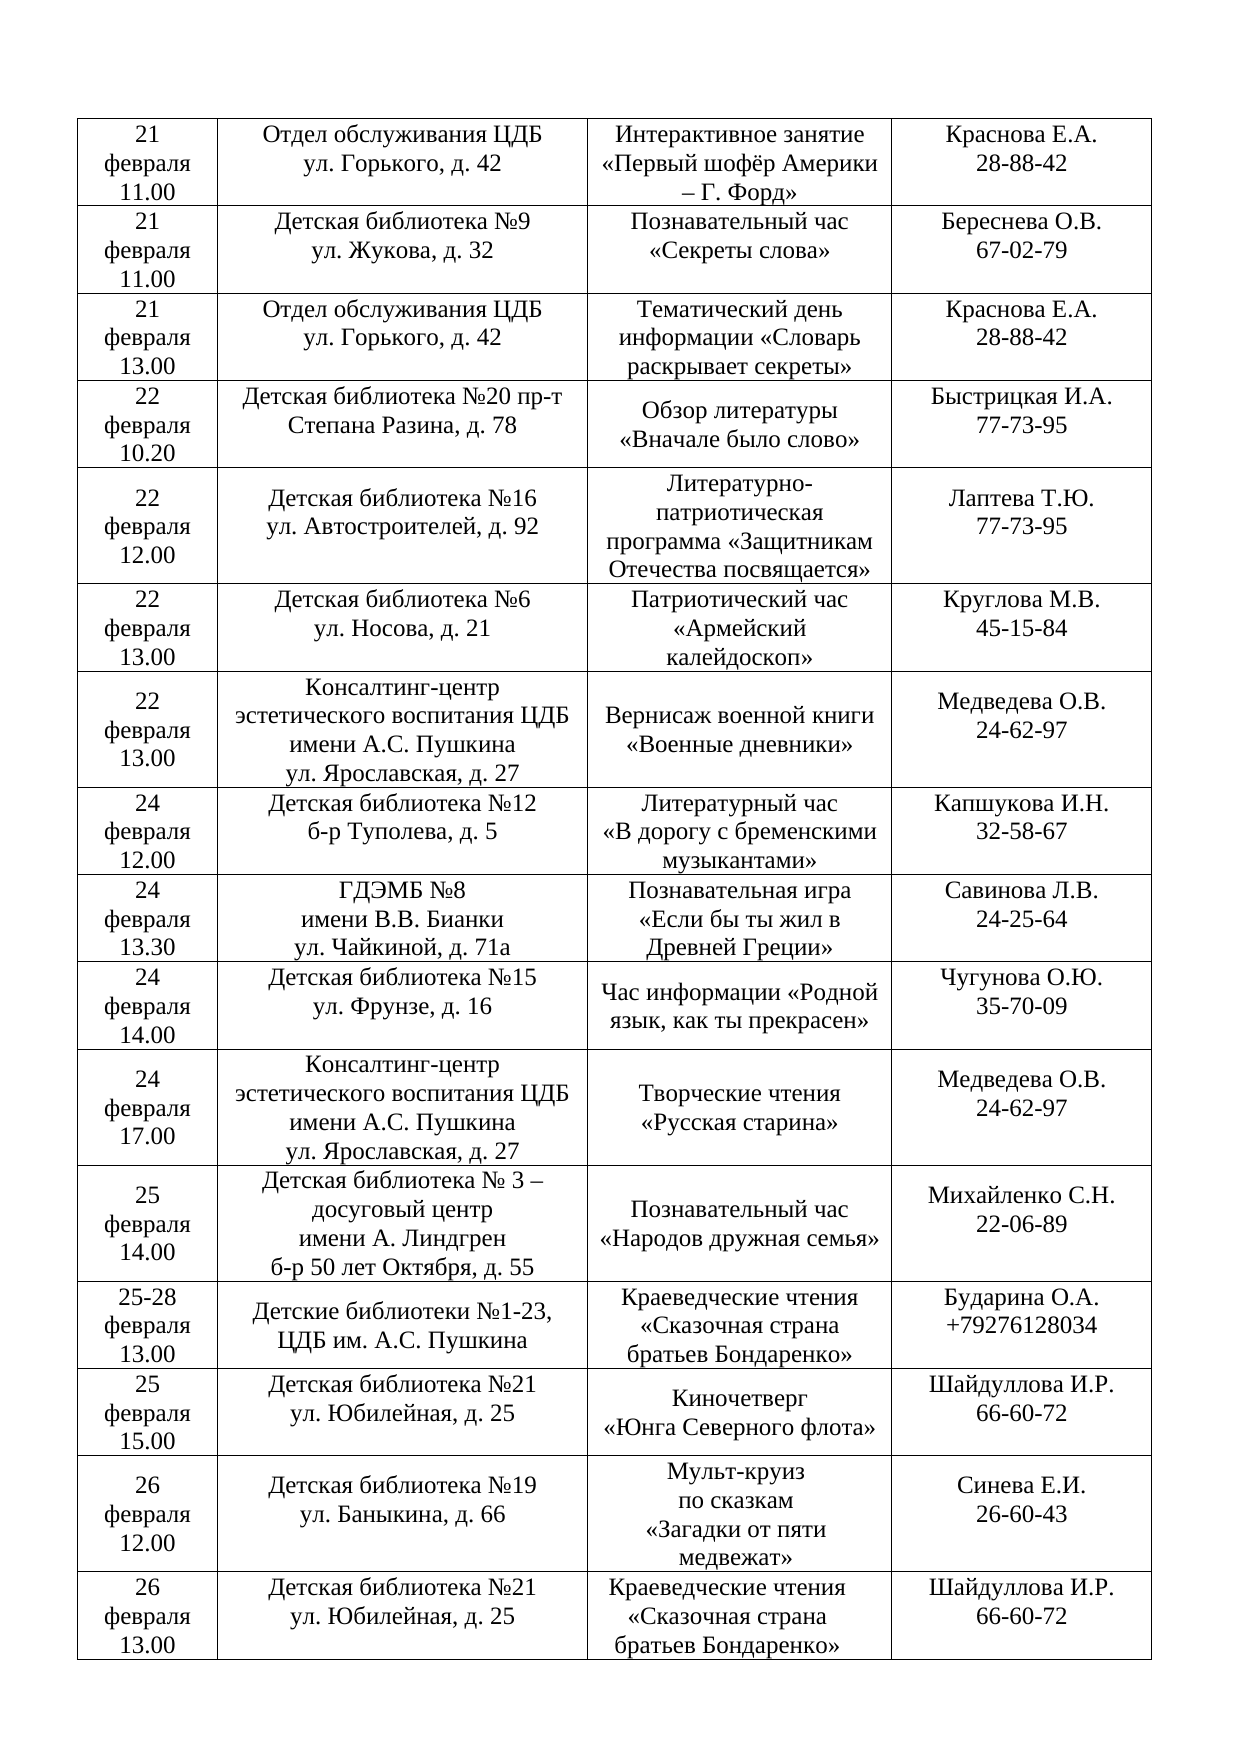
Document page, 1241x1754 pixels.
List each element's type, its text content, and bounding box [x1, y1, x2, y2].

table_cell Краеведческие чтения «Сказочная страна братьев Бондаренко» [588, 1572, 891, 1658]
table_cell Шайдуллова И.Р. 66-60-72 [892, 1572, 1151, 1658]
table_cell Краеведческие чтения «Сказочная страна братьев Бондаренко» [588, 1282, 891, 1368]
table_cell Шайдуллова И.Р. 66-60-72 [892, 1369, 1151, 1455]
table_cell Детская библиотека №19 ул. Баныкина, д. 66 [218, 1456, 587, 1571]
table_cell ГДЭМБ №8 имени В.В. Бианки ул. Чайкиной, д. 71а [218, 875, 587, 961]
table_cell Познавательный час «Народов дружная семья» [588, 1166, 891, 1281]
table_cell Лаптева Т.Ю. 77-73-95 [892, 468, 1151, 583]
table_cell Обзор литературы «Вначале было слово» [588, 381, 891, 467]
table_cell Детская библиотека №16 ул. Автостроителей, д. 92 [218, 468, 587, 583]
table_cell 24 февраля 14.00 [78, 962, 217, 1048]
table_cell Детская библиотека №21 ул. Юбилейная, д. 25 [218, 1369, 587, 1455]
table_cell 21 февраля 13.00 [78, 294, 217, 380]
table_cell Отдел обслуживания ЦДБ ул. Горького, д. 42 [218, 294, 587, 380]
table_cell Краснова Е.А. 28-88-42 [892, 119, 1151, 205]
table_cell Детская библиотека № 3 – досуговый центр имени А. Линдгрен б-р 50 лет Октября, д. 55 [218, 1166, 587, 1281]
table_cell Тематический день информации «Словарь раскрывает секреты» [588, 294, 891, 380]
table_cell 25 февраля 14.00 [78, 1166, 217, 1281]
table_cell Интерактивное занятие «Первый шофёр Америки – Г. Форд» [588, 119, 891, 205]
table_cell 21 февраля 11.00 [78, 119, 217, 205]
table_cell Медведева О.В. 24-62-97 [892, 1050, 1151, 1164]
table_cell 24 февраля 17.00 [78, 1050, 217, 1164]
table_cell Чугунова О.Ю. 35-70-09 [892, 962, 1151, 1048]
table_cell Медведева О.В. 24-62-97 [892, 672, 1151, 787]
table_cell 24 февраля 13.30 [78, 875, 217, 961]
table_cell Познавательная игра «Если бы ты жил в Древней Греции» [588, 875, 891, 961]
table_cell 22 февраля 13.00 [78, 584, 217, 671]
table_cell Консалтинг-центр эстетического воспитания ЦДБ имени А.С. Пушкина ул. Ярославская, д. 27 [218, 1050, 587, 1164]
table_cell Михайленко С.Н. 22-06-89 [892, 1166, 1151, 1281]
table_cell Детские библиотеки №1-23, ЦДБ им. А.С. Пушкина [218, 1282, 587, 1368]
table_cell 24 февраля 12.00 [78, 788, 217, 874]
table_cell Береснева О.В. 67-02-79 [892, 206, 1151, 293]
table_cell 26 февраля 12.00 [78, 1456, 217, 1571]
table_cell Круглова М.В. 45-15-84 [892, 584, 1151, 671]
table_cell 25-28 февраля 13.00 [78, 1282, 217, 1368]
table_cell Детская библиотека №15 ул. Фрунзе, д. 16 [218, 962, 587, 1048]
table_cell 26 февраля 13.00 [78, 1572, 217, 1658]
table_cell 21 февраля 11.00 [78, 206, 217, 293]
table_cell Краснова Е.А. 28-88-42 [892, 294, 1151, 380]
table_cell Детская библиотека №21 ул. Юбилейная, д. 25 [218, 1572, 587, 1658]
table_cell Познавательный час «Секреты слова» [588, 206, 891, 293]
table_cell 22 февраля 10.20 [78, 381, 217, 467]
table_cell Литературный час «В дорогу с бременскими музыкантами» [588, 788, 891, 874]
table_cell 22 февраля 12.00 [78, 468, 217, 583]
table_cell Детская библиотека №6 ул. Носова, д. 21 [218, 584, 587, 671]
table_cell Детская библиотека №20 пр-т Степана Разина, д. 78 [218, 381, 587, 467]
table_cell Савинова Л.В. 24-25-64 [892, 875, 1151, 961]
table_cell Патриотический час «Армейский калейдоскоп» [588, 584, 891, 671]
table_cell Детская библиотека №12 б-р Туполева, д. 5 [218, 788, 587, 874]
table_cell Синева Е.И. 26-60-43 [892, 1456, 1151, 1571]
table_cell 25 февраля 15.00 [78, 1369, 217, 1455]
table_cell Киночетверг «Юнга Северного флота» [588, 1369, 891, 1455]
table_cell Час информации «Родной язык, как ты прекрасен» [588, 962, 891, 1048]
table_cell Детская библиотека №9 ул. Жукова, д. 32 [218, 206, 587, 293]
table_cell Бударина О.А. +79276128034 [892, 1282, 1151, 1368]
table_cell Литературно-патриотическая программа «Защитникам Отечества посвящается» [588, 468, 891, 583]
table_cell Консалтинг-центр эстетического воспитания ЦДБ имени А.С. Пушкина ул. Ярославская, д. 27 [218, 672, 587, 787]
table_cell Быстрицкая И.А. 77-73-95 [892, 381, 1151, 467]
table_cell Вернисаж военной книги «Военные дневники» [588, 672, 891, 787]
table_cell 22 февраля 13.00 [78, 672, 217, 787]
table_cell Капшукова И.Н. 32-58-67 [892, 788, 1151, 874]
table_cell Отдел обслуживания ЦДБ ул. Горького, д. 42 [218, 119, 587, 205]
table_cell Мульт-круиз по сказкам «Загадки от пяти медвежат» [588, 1456, 891, 1571]
table_cell Творческие чтения «Русская старина» [588, 1050, 891, 1164]
